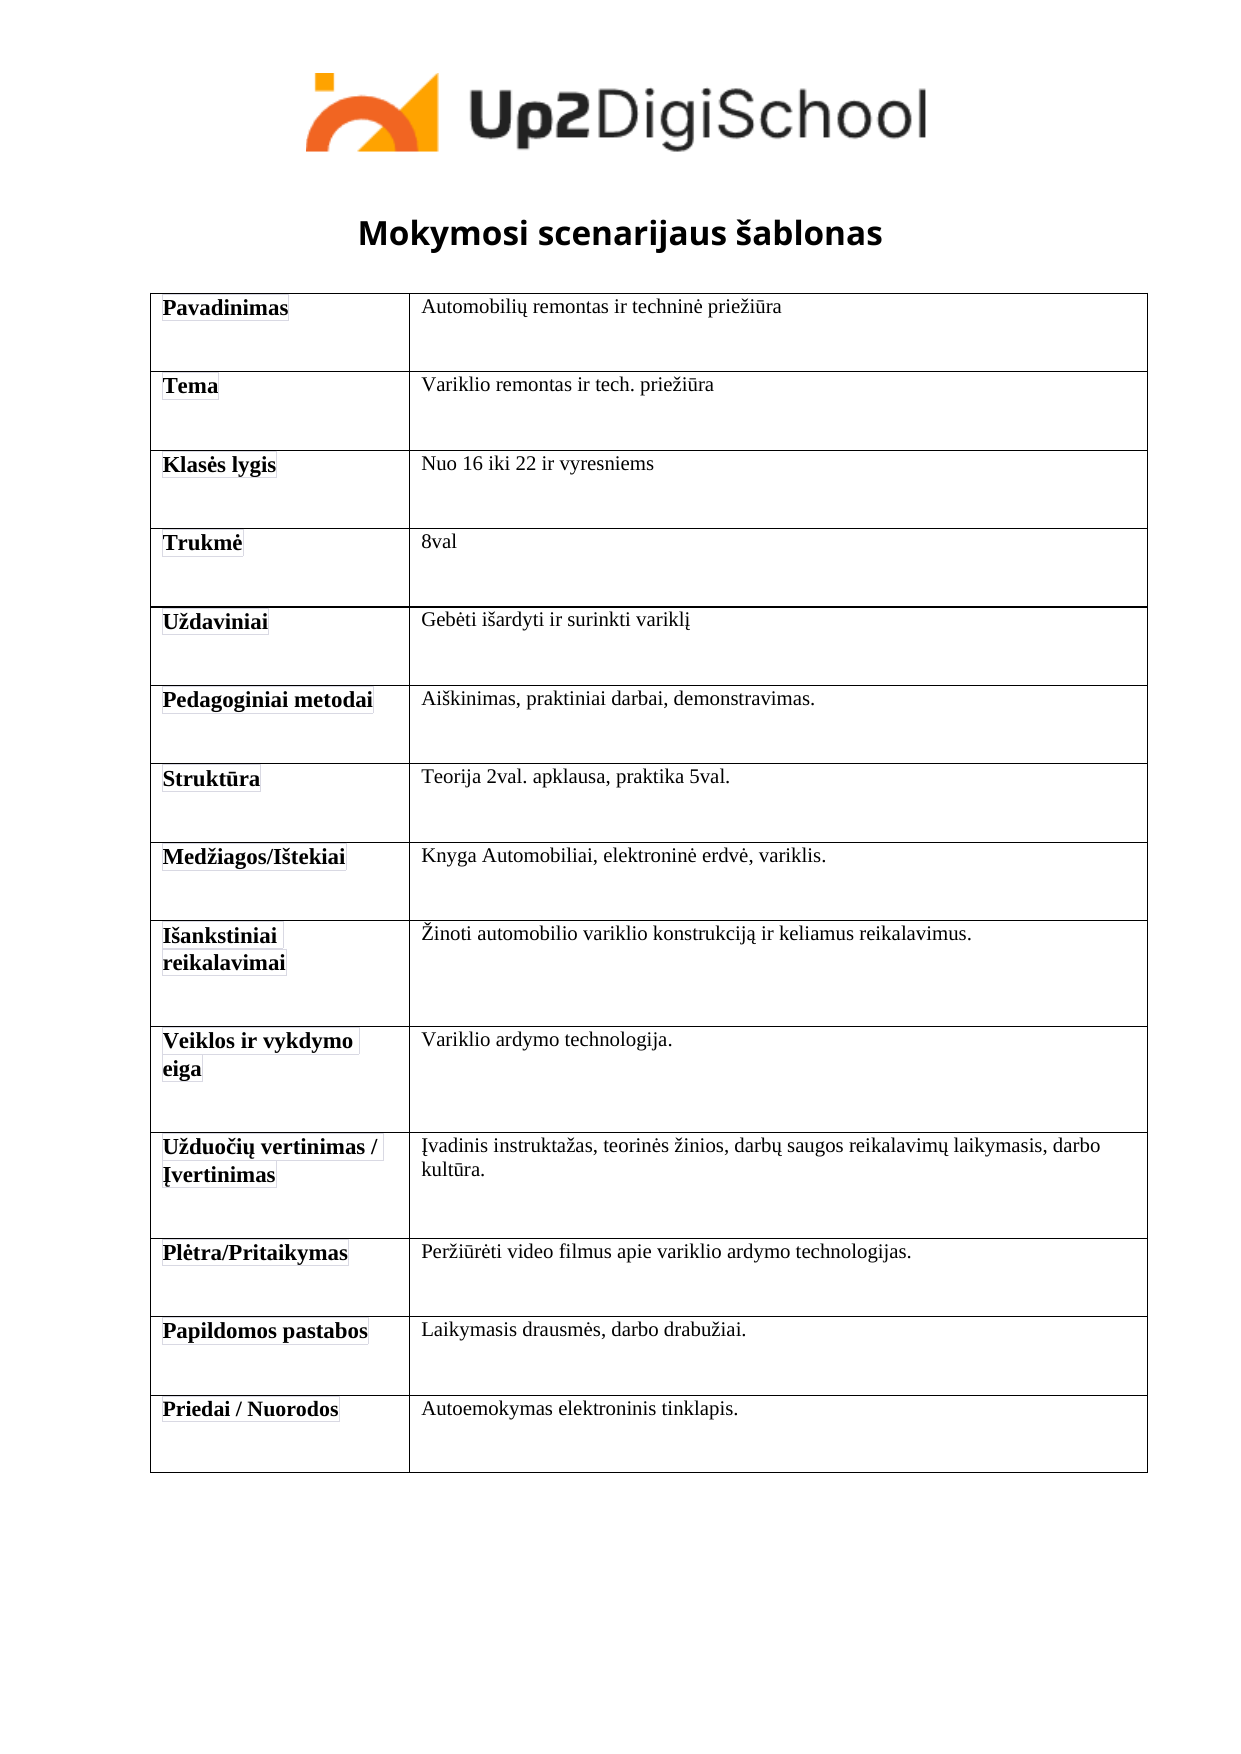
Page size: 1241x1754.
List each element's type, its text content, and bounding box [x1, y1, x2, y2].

table_cell Autoemokymas elektroninis tinklapis. [410, 1396, 1147, 1472]
table_cell Veiklos ir vykdymo eiga [151, 1027, 409, 1132]
table_cell Plėtra/Pritaikymas [151, 1239, 409, 1316]
table_cell Gebėti išardyti ir surinkti variklį [410, 608, 1147, 685]
table_cell Žinoti automobilio variklio konstrukciją ir keliamus reikalavimus. [410, 921, 1147, 1026]
table_cell Įvadinis instruktažas, teorinės žinios, darbų saugos reikalavimų laikymasis, darbo kultūra. [410, 1133, 1147, 1238]
table_cell Uždaviniai [151, 608, 409, 685]
table_cell Klasės lygis [151, 451, 409, 528]
table_cell 8val [410, 529, 1147, 606]
table_cell Laikymasis drausmės, darbo drabužiai. [410, 1317, 1147, 1394]
table_cell Aiškinimas, praktiniai darbai, demonstravimas. [410, 686, 1147, 763]
table_cell Priedai / Nuorodos [151, 1396, 409, 1472]
subtitle Mokymosi scenarijaus šablonas [150, 210, 1090, 256]
table_cell Peržiūrėti video filmus apie variklio ardymo technologijas. [410, 1239, 1147, 1316]
table_cell Išankstiniai reikalavimai [151, 921, 409, 1026]
picture [306, 73, 935, 155]
table_header Automobilių remontas ir techninė priežiūra [410, 294, 1147, 371]
table_cell Knyga Automobiliai, elektroninė erdvė, variklis. [410, 843, 1147, 920]
table_cell Trukmė [151, 529, 409, 606]
table_cell Tema [151, 372, 409, 449]
table_cell Nuo 16 iki 22 ir vyresniems [410, 451, 1147, 528]
table_cell Variklio ardymo technologija. [410, 1027, 1147, 1132]
table_cell Papildomos pastabos [151, 1317, 409, 1394]
table_header Pavadinimas [151, 294, 409, 371]
table_cell Struktūra [151, 764, 409, 842]
table_cell Užduočių vertinimas / Įvertinimas [151, 1133, 409, 1238]
table_cell Medžiagos/Ištekiai [151, 843, 409, 920]
table_cell Variklio remontas ir tech. priežiūra [410, 372, 1147, 449]
table_cell Pedagoginiai metodai [151, 686, 409, 763]
table_cell Teorija 2val. apklausa, praktika 5val. [410, 764, 1147, 842]
